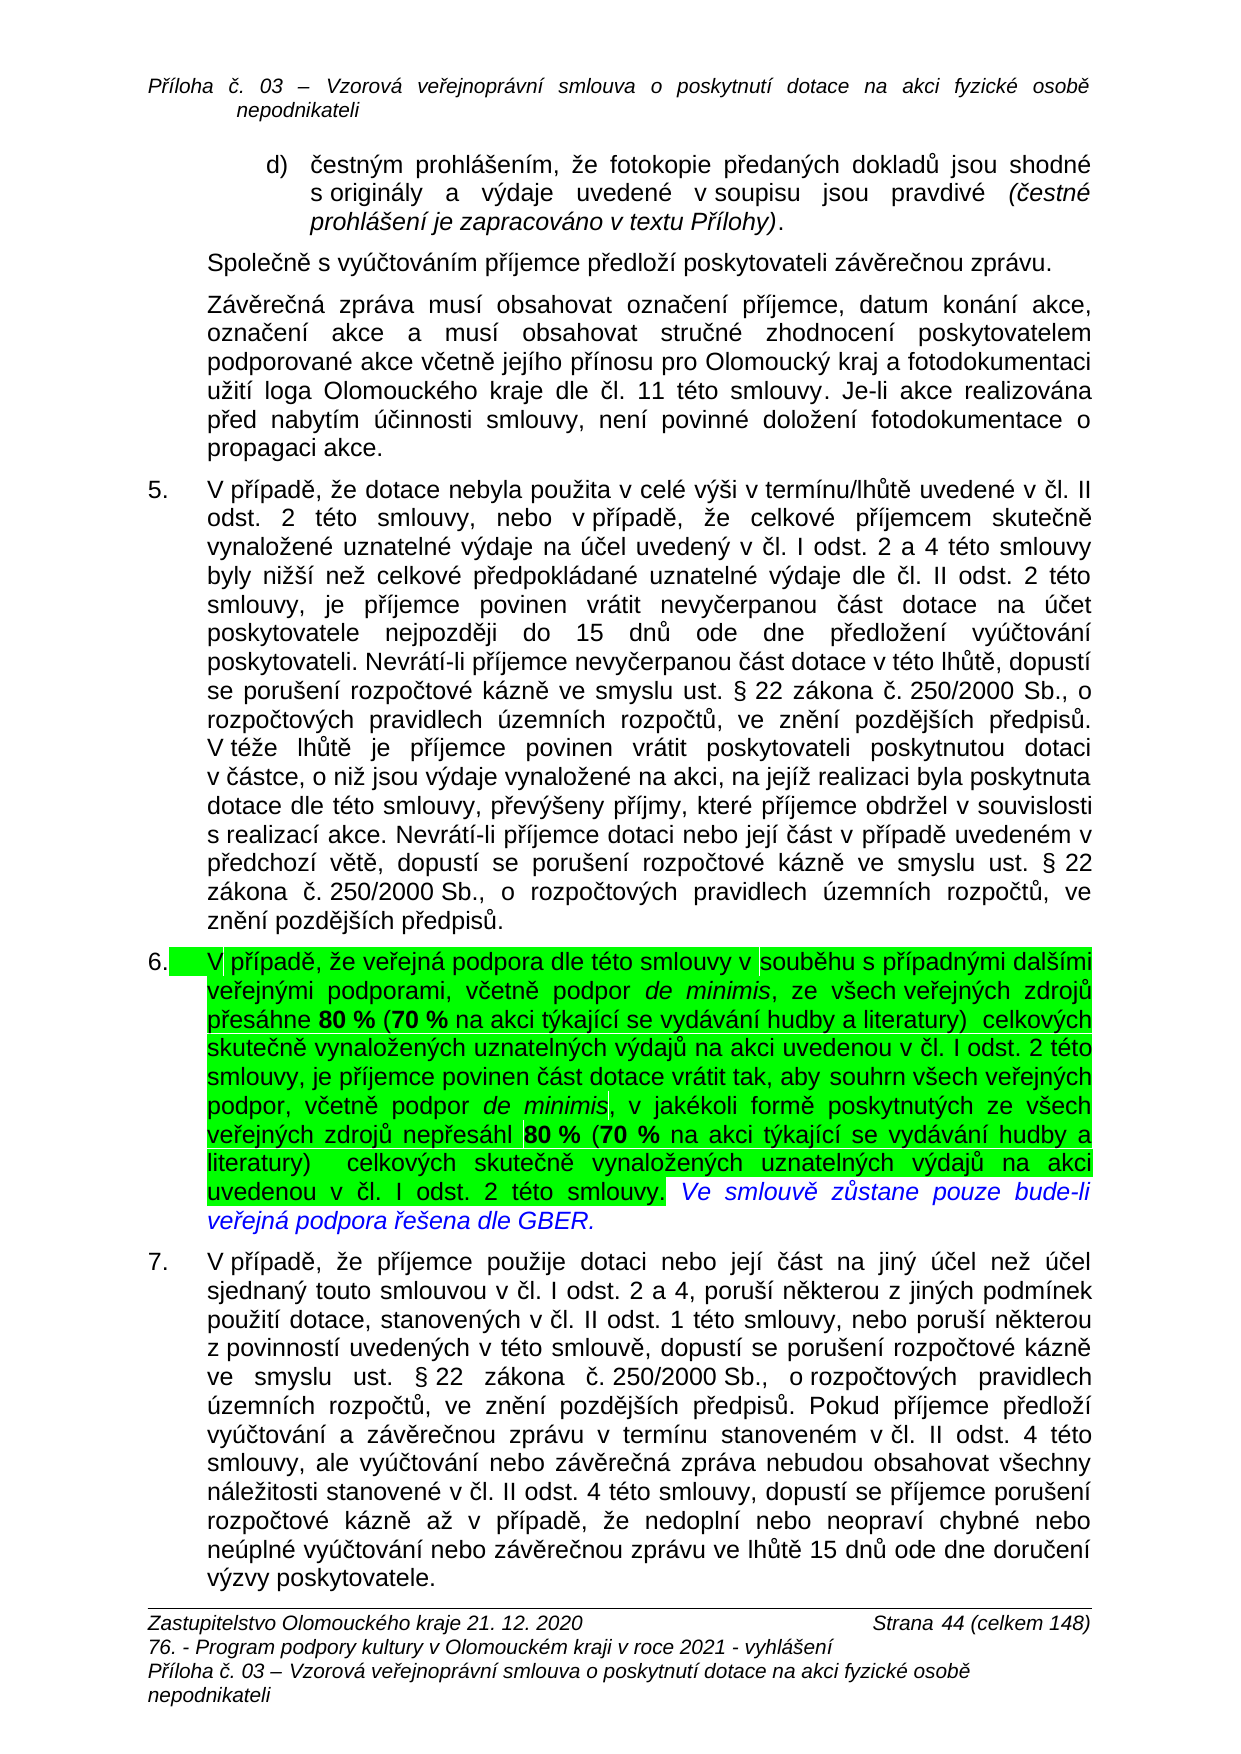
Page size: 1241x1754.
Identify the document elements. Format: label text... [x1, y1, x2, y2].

text Závěrečná zpráva musí obsahovat označení příjemce, datum konání akce, označení akce a musí obsahovat stručné zhodnocení poskytovatelem podporované akce včetně jejího přínosu pro Olomoucký kraj a fotodokumentaci užití loga Olomouckého kraje dle čl. 11 této smlouvy. Je-li akce realizována před nabytím účinnosti smlouvy, není povinné doložení fotodokumentace o propagaci akce. [207, 290, 1092, 462]
text Společně s vyúčtováním příjemce předloží poskytovateli závěrečnou zprávu. [207, 248, 1092, 277]
list čestným prohlášením, že fotokopie předaných dokladů jsou shodné s originály a výdaje uvedené v soupisu jsou pravdivé (čestné prohlášení je zapracováno v textu Přílohy). [266, 150, 1092, 236]
list V případě, že dotace nebyla použita v celé výši v termínu/lhůtě uvedené v čl. II odst. 2 této smlouvy, nebo v případě, že celkové příjemcem skutečně vynaložené uznatelné výdaje na účel uvedený v čl. I odst. 2 a 4 této smlouvy byly nižší než celkové předpokládané uznatelné výdaje dle čl. II odst. 2 této smlouvy, je příjemce povinen vrátit nevyčerpanou část dotace na účet poskytovatele nejpozději do 15 dnů ode dne předložení vyúčtování poskytovateli. Nevrátí-li příjemce nevyčerpanou část dotace v této lhůtě, dopustí se porušení rozpočtové kázně ve smyslu ust. § 22 zákona č. 250/2000 Sb., o rozpočtových pravidlech územních rozpočtů, ve znění pozdějších předpisů. V téže lhůtě je příjemce povinen vrátit poskytovateli poskytnutou dotaci v částce, o niž jsou výdaje vynaložené na akci, na jejíž realizaci byla poskytnuta dotace dle této smlouvy, převýšeny příjmy, které příjemce obdržel v souvislosti s realizací akce. Nevrátí-li příjemce dotaci nebo její část v případě uvedeném v předchozí větě, dopustí se porušení rozpočtové kázně ve smyslu ust. § 22 zákona č. 250/2000 Sb., o rozpočtových pravidlech územních rozpočtů, ve znění pozdějších předpisů. [148, 475, 1092, 935]
list V případě, že příjemce použije dotaci nebo její část na jiný účel než účel sjednaný touto smlouvou v čl. I odst. 2 a 4, poruší některou z jiných podmínek použití dotace, stanovených v čl. II odst. 1 této smlouvy, nebo poruší některou z povinností uvedených v této smlouvě, dopustí se porušení rozpočtové kázně ve smyslu ust. § 22 zákona č. 250/2000 Sb., o rozpočtových pravidlech územních rozpočtů, ve znění pozdějších předpisů. Pokud příjemce předloží vyúčtování a závěrečnou zprávu v termínu stanoveném v čl. II odst. 4 této smlouvy, ale vyúčtování nebo závěrečná zpráva nebudou obsahovat všechny náležitosti stanovené v čl. II odst. 4 této smlouvy, dopustí se příjemce porušení rozpočtové kázně až v případě, že nedoplní nebo neopraví chybné nebo neúplné vyúčtování nebo závěrečnou zprávu ve lhůtě 15 dnů ode dne doručení výzvy poskytovatele. [148, 1247, 1092, 1592]
list V případě, že veřejná podpora dle této smlouvy v souběhu s případnými dalšími veřejnými podporami, včetně podpor de minimis, ze všech veřejných zdrojů přesáhne 80 % (70 % na akci týkající se vydávání hudby a literatury) celkových skutečně vynaložených uznatelných výdajů na akci uvedenou v čl. I odst. 2 této smlouvy, je příjemce povinen část dotace vrátit tak, aby souhrn všech veřejných podpor, včetně podpor de minimis, v jakékoli formě poskytnutých ze všech veřejných zdrojů nepřesáhl 80 % (70 % na akci týkající se vydávání hudby a literatury) celkových skutečně vynaložených uznatelných výdajů na akci uvedenou v čl. I odst. 2 této smlouvy. Ve smlouvě zůstane pouze bude-li veřejná podpora řešena dle GBER. [148, 947, 1092, 1235]
